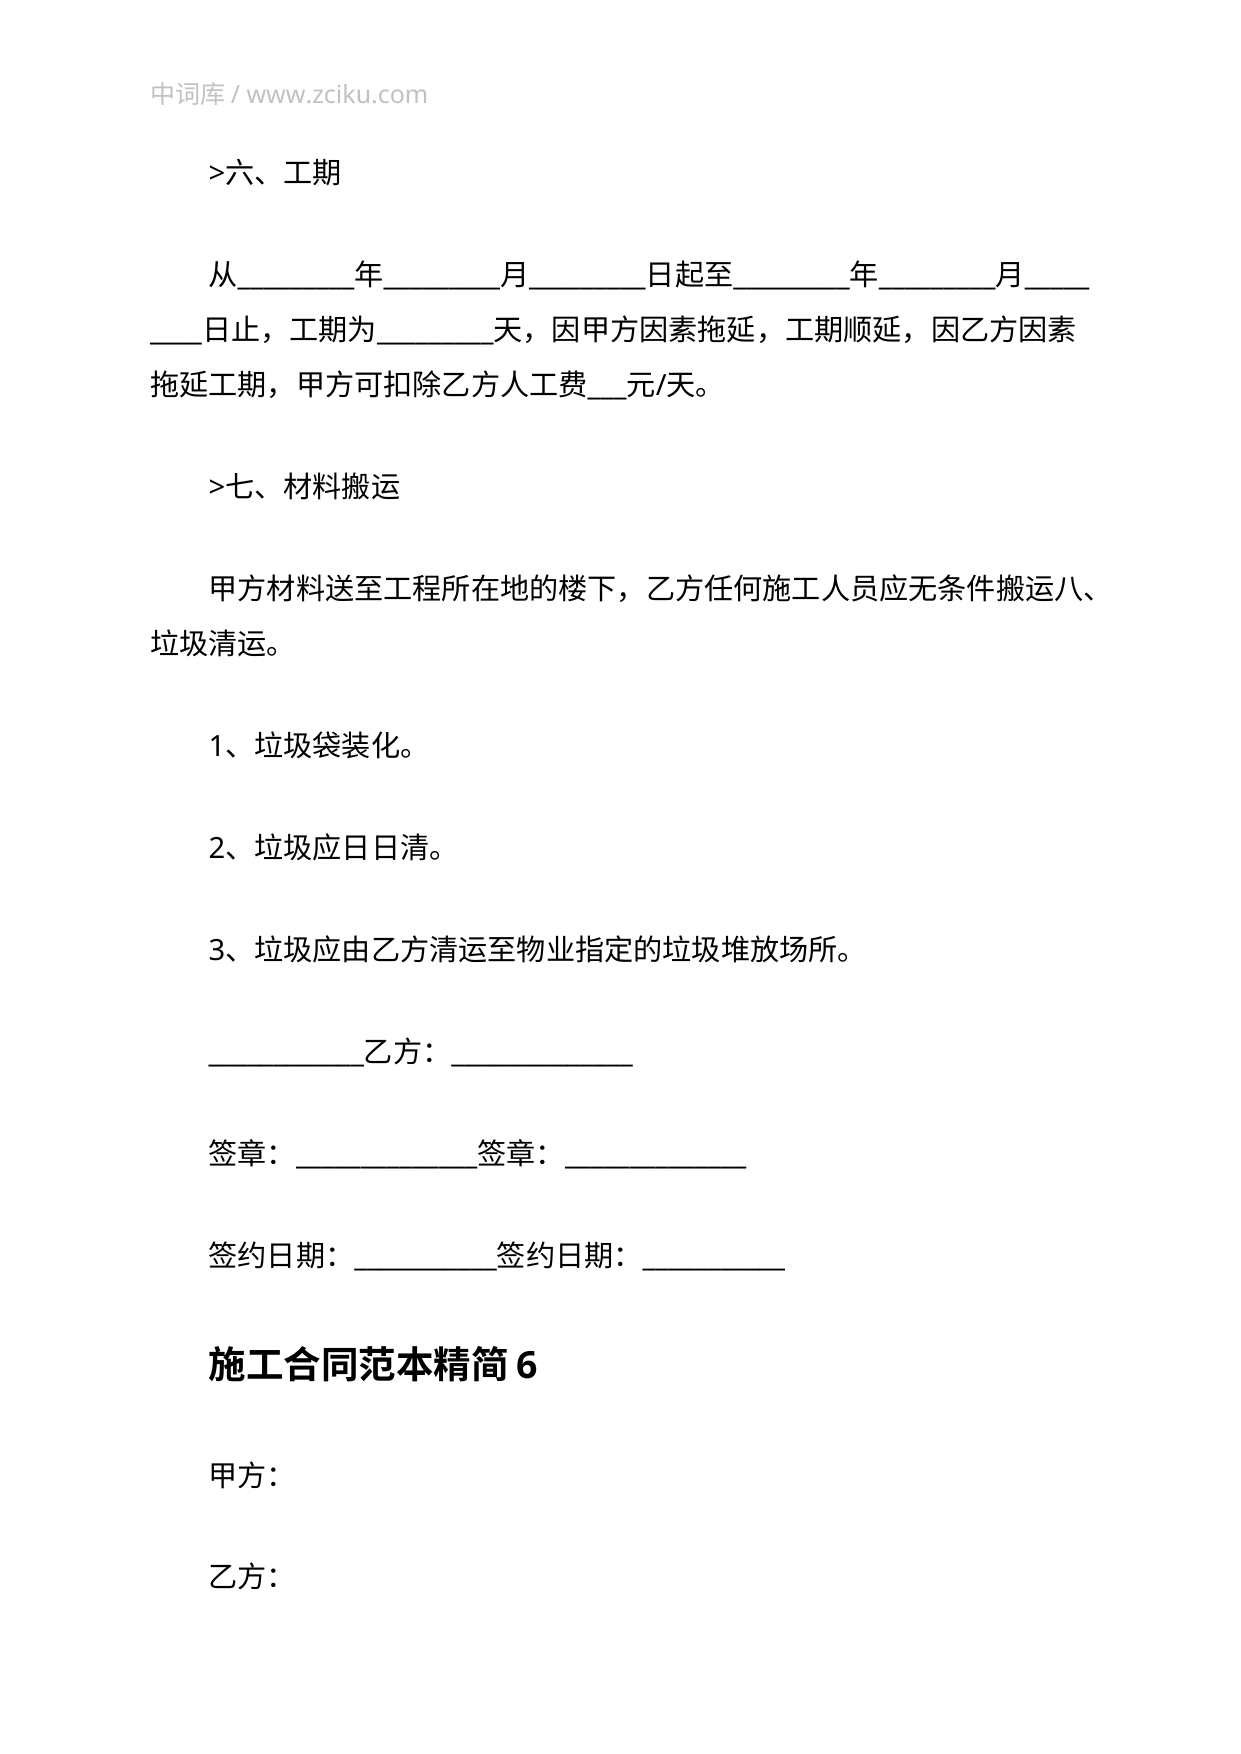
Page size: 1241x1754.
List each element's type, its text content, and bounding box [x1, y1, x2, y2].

text 从_________年_________月_________日起至_________年_________月_________日止，工期为_________天，因甲方因素拖延，工期顺延，因乙方因素拖延工期，甲方可扣除乙方人工费___元/天。 [150, 252, 1090, 404]
text 甲方材料送至工程所在地的楼下，乙方任何施工人员应无条件搬运八、垃圾清运。 [150, 566, 1090, 663]
text 3、垃圾应由乙方清运至物业指定的垃圾堆放场所。 [150, 927, 1090, 969]
text 甲方： [150, 1452, 1090, 1494]
text 签章：______________签章：______________ [150, 1131, 1090, 1173]
text 1、垃圾袋装化。 [150, 723, 1090, 765]
text 2、垃圾应日日清。 [150, 824, 1090, 867]
text 施工合同范本精简6 [150, 1334, 1090, 1389]
text >六、工期 [150, 150, 1090, 192]
text 乙方： [150, 1554, 1090, 1596]
text 签约日期：___________签约日期：___________ [150, 1232, 1090, 1275]
text >七、材料搬运 [150, 464, 1090, 506]
text ____________乙方：______________ [150, 1028, 1090, 1071]
